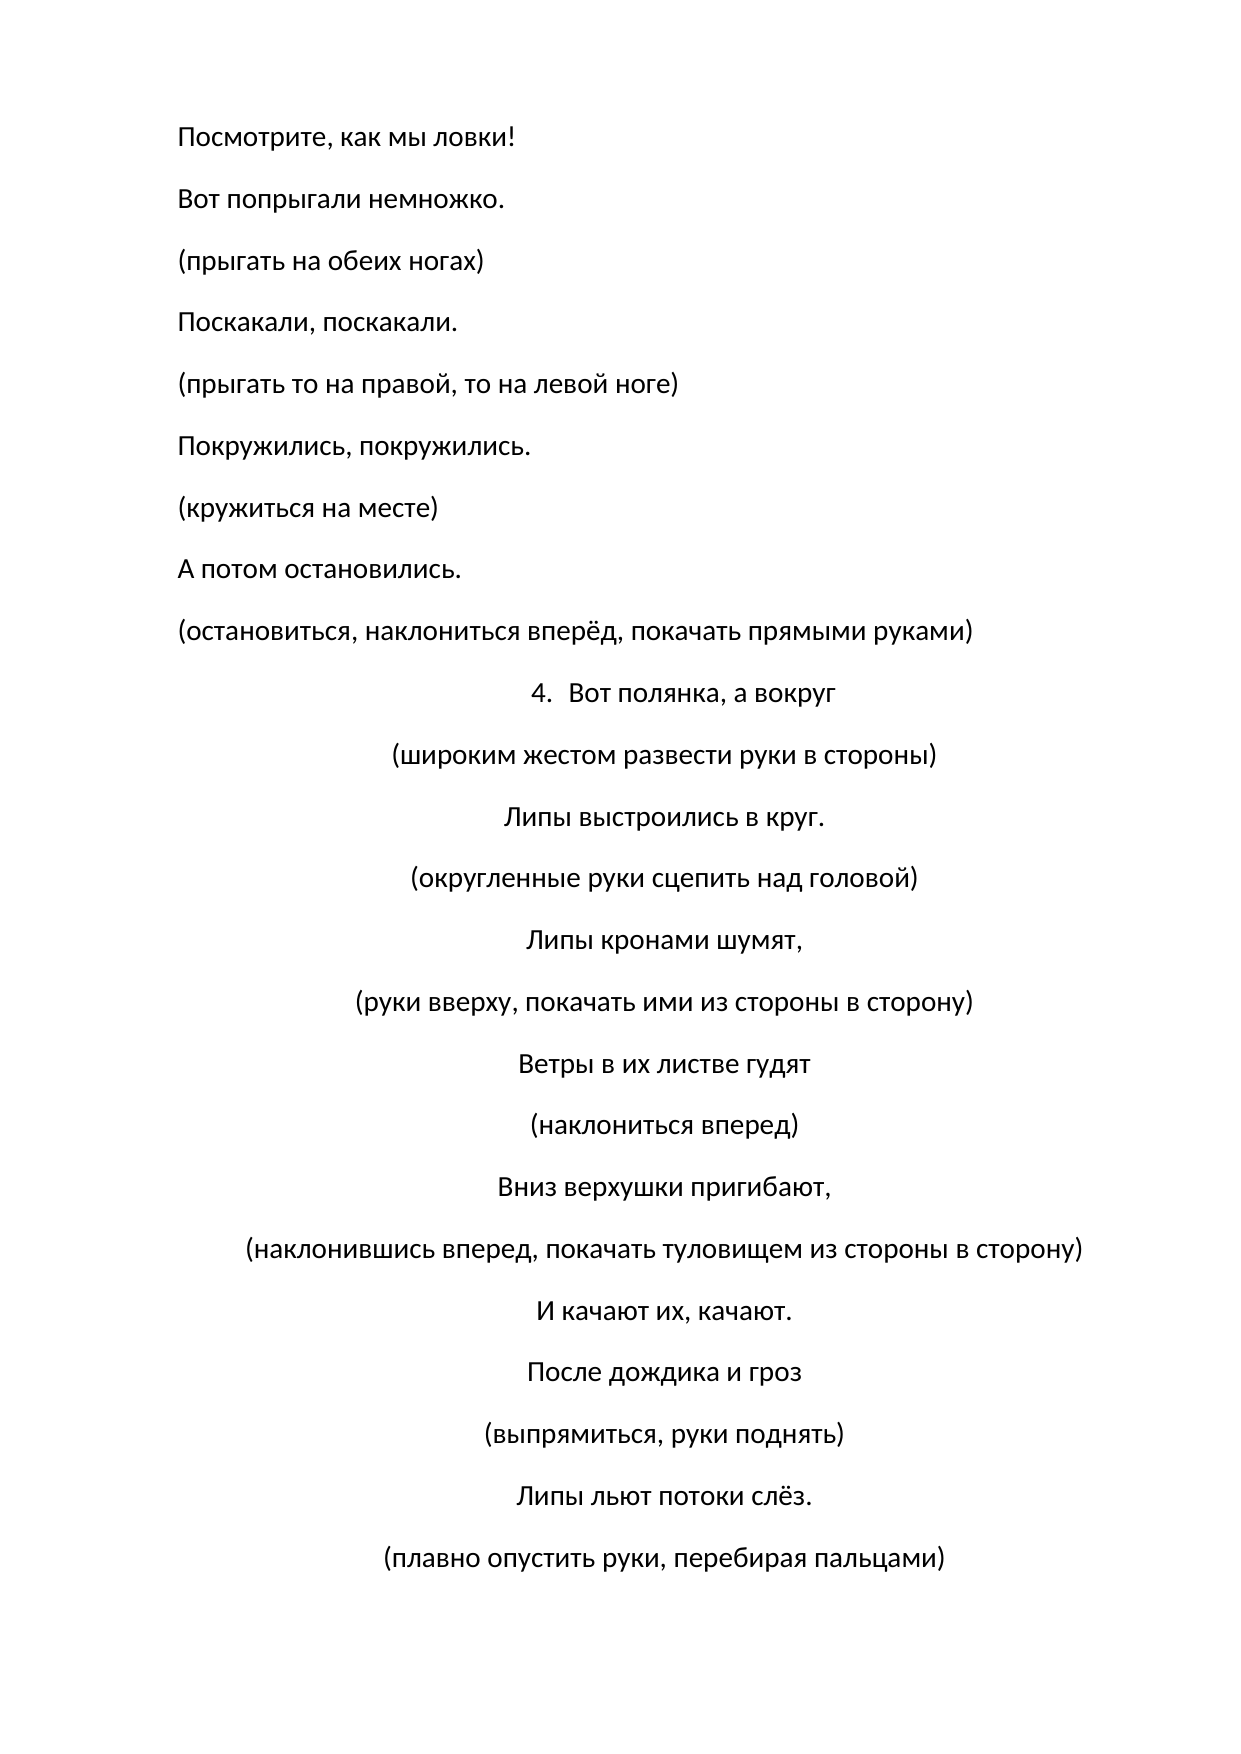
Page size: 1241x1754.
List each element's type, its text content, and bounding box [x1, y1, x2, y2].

text Посмотрите, как мы ловки! [177, 118, 1152, 154]
text Ветры в их листве гудят [177, 1045, 1152, 1080]
text Липы льют потоки слёз. [177, 1477, 1152, 1513]
list Вот полянка, а вокруг [215, 674, 1152, 710]
text И качают их, качают. [177, 1292, 1152, 1327]
text Липы кронами шумят, [177, 921, 1152, 957]
text (плавно опустить руки, перебирая пальцами) [177, 1539, 1152, 1574]
text Поскакали, поскакали. [177, 303, 1152, 339]
text (наклониться вперед) [177, 1106, 1152, 1142]
text После дождика и гроз [177, 1353, 1152, 1389]
text Вот попрыгали немножко. [177, 180, 1152, 216]
text А потом остановились. [177, 551, 1152, 586]
text (руки вверху, покачать ими из стороны в сторону) [177, 983, 1152, 1018]
text (кружиться на месте) [177, 489, 1152, 524]
text (округленные руки сцепить над головой) [177, 859, 1152, 895]
text (широким жестом развести руки в стороны) [177, 736, 1152, 771]
text Вниз верхушки пригибают, [177, 1168, 1152, 1204]
text Липы выстроились в круг. [177, 798, 1152, 833]
text (выпрямиться, руки поднять) [177, 1415, 1152, 1451]
text (прыгать то на правой, то на левой ноге) [177, 365, 1152, 401]
text (наклонившись вперед, покачать туловищем из стороны в сторону) [177, 1230, 1152, 1266]
text (остановиться, наклониться вперёд, покачать прямыми руками) [177, 612, 1152, 648]
text Покружились, покружились. [177, 427, 1152, 463]
text (прыгать на обеих ногах) [177, 242, 1152, 277]
